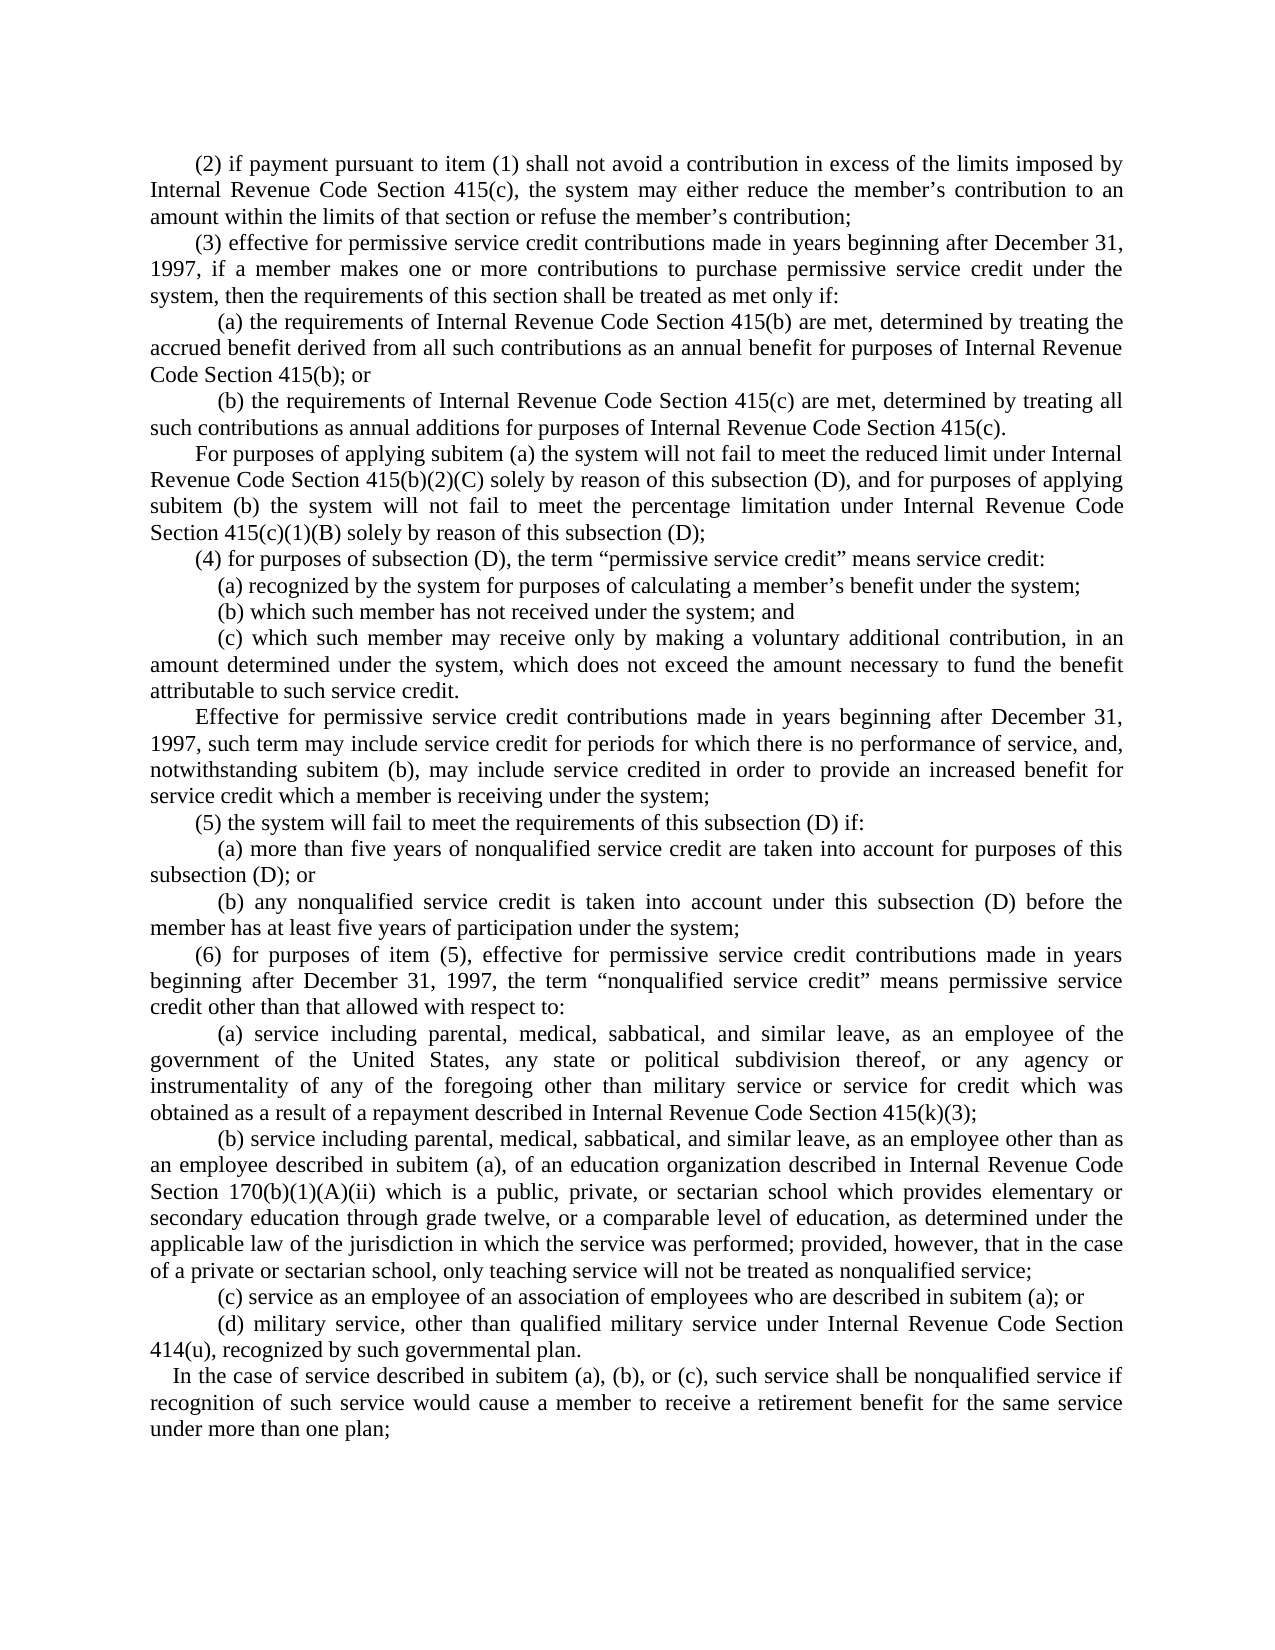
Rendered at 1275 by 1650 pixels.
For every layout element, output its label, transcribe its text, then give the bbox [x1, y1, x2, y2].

text For purposes of applying subitem (a) the system will not fail to meet the reduced limit under Internal Revenue Code Section 415(b)(2)(C) solely by reason of this subsection (D), and for purposes of applying subitem (b) the system will not fail to meet the percentage limitation under Internal Revenue Code Section 415(c)(1)(B) solely by reason of this subsection (D); [150, 440, 1125, 545]
text (b) service including parental, medical, sabbatical, and similar leave, as an employee other than as an employee described in subitem (a), of an education organization described in Internal Revenue Code Section 170(b)(1)(A)(ii) which is a public, private, or sectarian school which provides elementary or secondary education through grade twelve, or a comparable level of education, as determined under the applicable law of the jurisdiction in which the service was performed; provided, however, that in the case of a private or sectarian school, only teaching service will not be treated as nonqualified service; [150, 1125, 1125, 1283]
text (c) service as an employee of an association of employees who are described in subitem (a); or [150, 1283, 1125, 1309]
text (6) for purposes of item (5), effective for permissive service credit contributions made in years beginning after December 31, 1997, the term “nonqualified service credit” means permissive service credit other than that allowed with respect to: [150, 941, 1125, 1020]
text (b) which such member has not received under the system; and [150, 598, 1125, 624]
text In the case of service described in subitem (a), (b), or (c), such service shall be nonqualified service if recognition of such service would cause a member to receive a retirement benefit for the same service under more than one plan; [150, 1362, 1125, 1441]
text (2) if payment pursuant to item (1) shall not avoid a contribution in excess of the limits imposed by Internal Revenue Code Section 415(c), the system may either reduce the member’s contribution to an amount within the limits of that section or refuse the member’s contribution; [150, 150, 1125, 229]
text (c) which such member may receive only by making a voluntary additional contribution, in an amount determined under the system, which does not exceed the amount necessary to fund the benefit attributable to such service credit. [150, 624, 1125, 703]
text (5) the system will fail to meet the requirements of this subsection (D) if: [150, 809, 1125, 835]
text (a) more than five years of nonqualified service credit are taken into account for purposes of this subsection (D); or [150, 835, 1125, 888]
text Effective for permissive service credit contributions made in years beginning after December 31, 1997, such term may include service credit for periods for which there is no performance of service, and, notwithstanding subitem (b), may include service credited in order to provide an increased benefit for service credit which a member is receiving under the system; [150, 703, 1125, 809]
text (b) any nonqualified service credit is taken into account under this subsection (D) before the member has at least five years of participation under the system; [150, 888, 1125, 941]
text (3) effective for permissive service credit contributions made in years beginning after December 31, 1997, if a member makes one or more contributions to purchase permissive service credit under the system, then the requirements of this section shall be treated as met only if: [150, 229, 1125, 308]
text (a) service including parental, medical, sabbatical, and similar leave, as an employee of the government of the United States, any state or political subdivision thereof, or any agency or instrumentality of any of the foregoing other than military service or service for credit which was obtained as a result of a repayment described in Internal Revenue Code Section 415(k)(3); [150, 1020, 1125, 1125]
text (a) the requirements of Internal Revenue Code Section 415(b) are met, determined by treating the accrued benefit derived from all such contributions as an annual benefit for purposes of Internal Revenue Code Section 415(b); or [150, 308, 1125, 387]
text (d) military service, other than qualified military service under Internal Revenue Code Section 414(u), recognized by such governmental plan. [150, 1309, 1125, 1362]
text (4) for purposes of subsection (D), the term “permissive service credit” means service credit: [150, 545, 1125, 572]
text (b) the requirements of Internal Revenue Code Section 415(c) are met, determined by treating all such contributions as annual additions for purposes of Internal Revenue Code Section 415(c). [150, 387, 1125, 440]
text (a) recognized by the system for purposes of calculating a member’s benefit under the system; [150, 572, 1125, 598]
